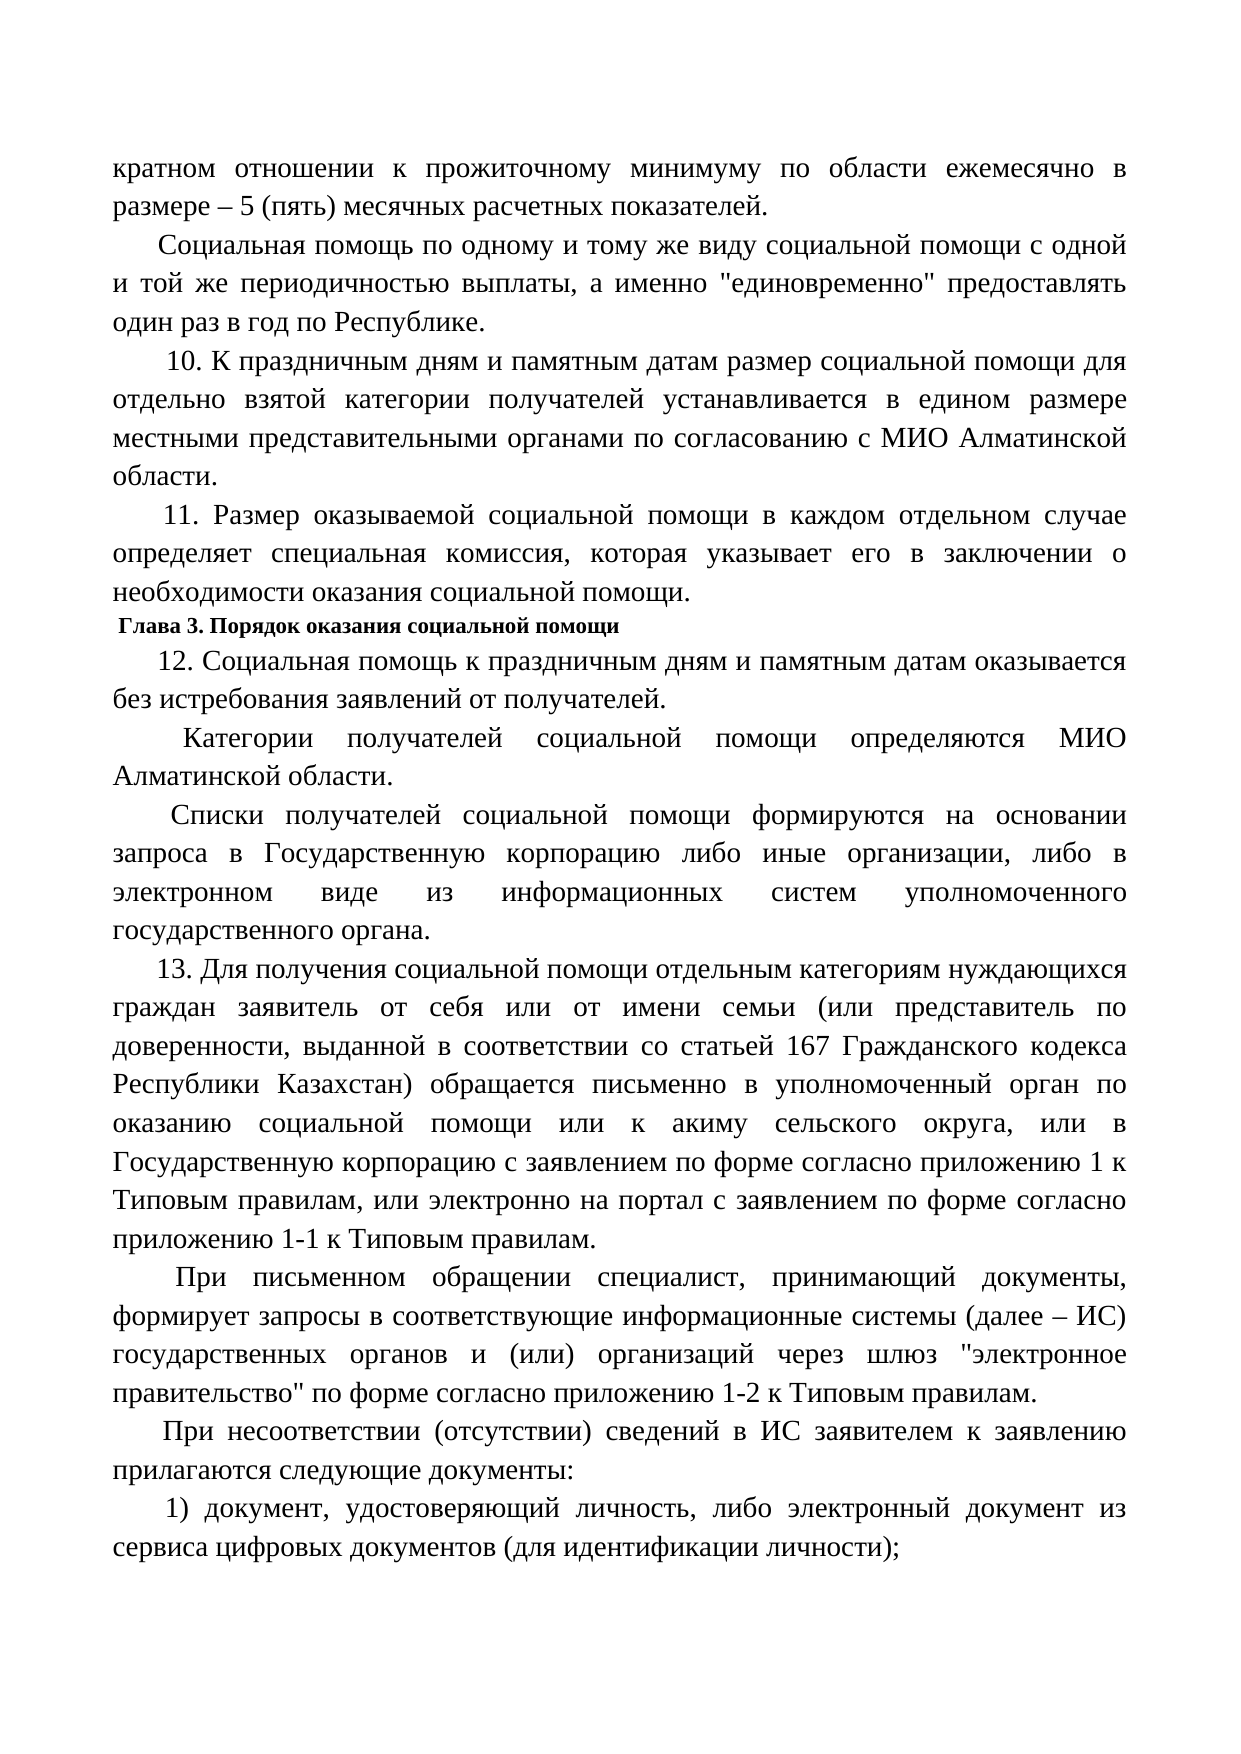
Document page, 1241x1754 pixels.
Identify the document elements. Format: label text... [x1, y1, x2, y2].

text 12. Социальная помощь к праздничным дням и памятным датам оказывается без истребования заявлений от получателей. [112, 643, 1128, 715]
text Категории получателей социальной помощи определяются МИО Алматинской области. [112, 720, 1128, 792]
text При письменном обращении специалист, принимающий документы, формирует запросы в соответствующие информационные системы (далее – ИС) государственных органов и (или) организаций через шлюз "электронное правительство" по форме согласно приложению 1-2 к Типовым правилам. [112, 1259, 1128, 1408]
text 11. Размер оказываемой социальной помощи в каждом отдельном случае определяет специальная комиссия, которая указывает его в заключении о необходимости оказания социальной помощи. [112, 497, 1128, 607]
text При несоответствии (отсутствии) сведений в ИС заявителем к заявлению прилагаются следующие документы: [112, 1413, 1128, 1486]
text 10. К праздничным дням и памятным датам размер социальной помощи для отдельно взятой категории получателей устанавливается в едином размере местными представительными органами по согласованию с МИО Алматинской области. [112, 343, 1128, 492]
text 1) документ, удостоверяющий личность, либо электронный документ из сервиса цифровых документов (для идентификации личности); [112, 1491, 1128, 1563]
text Глава 3. Порядок оказания социальной помощи [112, 612, 1128, 639]
text Списки получателей социальной помощи формируются на основании запроса в Государственную корпорацию либо иные организации, либо в электронном виде из информационных систем уполномоченного государственного органа. [112, 797, 1128, 946]
text Социальная помощь по одному и тому же виду социальной помощи с одной и той же периодичностью выплаты, а именно "единовременно" предоставлять один раз в год по Республике. [112, 227, 1128, 338]
text 13. Для получения социальной помощи отдельным категориям нуждающихся граждан заявитель от себя или от имени семьи (или представитель по доверенности, выданной в соответствии со статьей 167 Гражданского кодекса Республики Казахстан) обращается письменно в уполномоченный орган по оказанию социальной помощи или к акиму сельского округа, или в Государственную корпорацию с заявлением по форме согласно приложению 1 к Типовым правилам, или электронно на портал с заявлением по форме согласно приложению 1-1 к Типовым правилам. [112, 951, 1128, 1254]
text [112, 150, 1128, 222]
